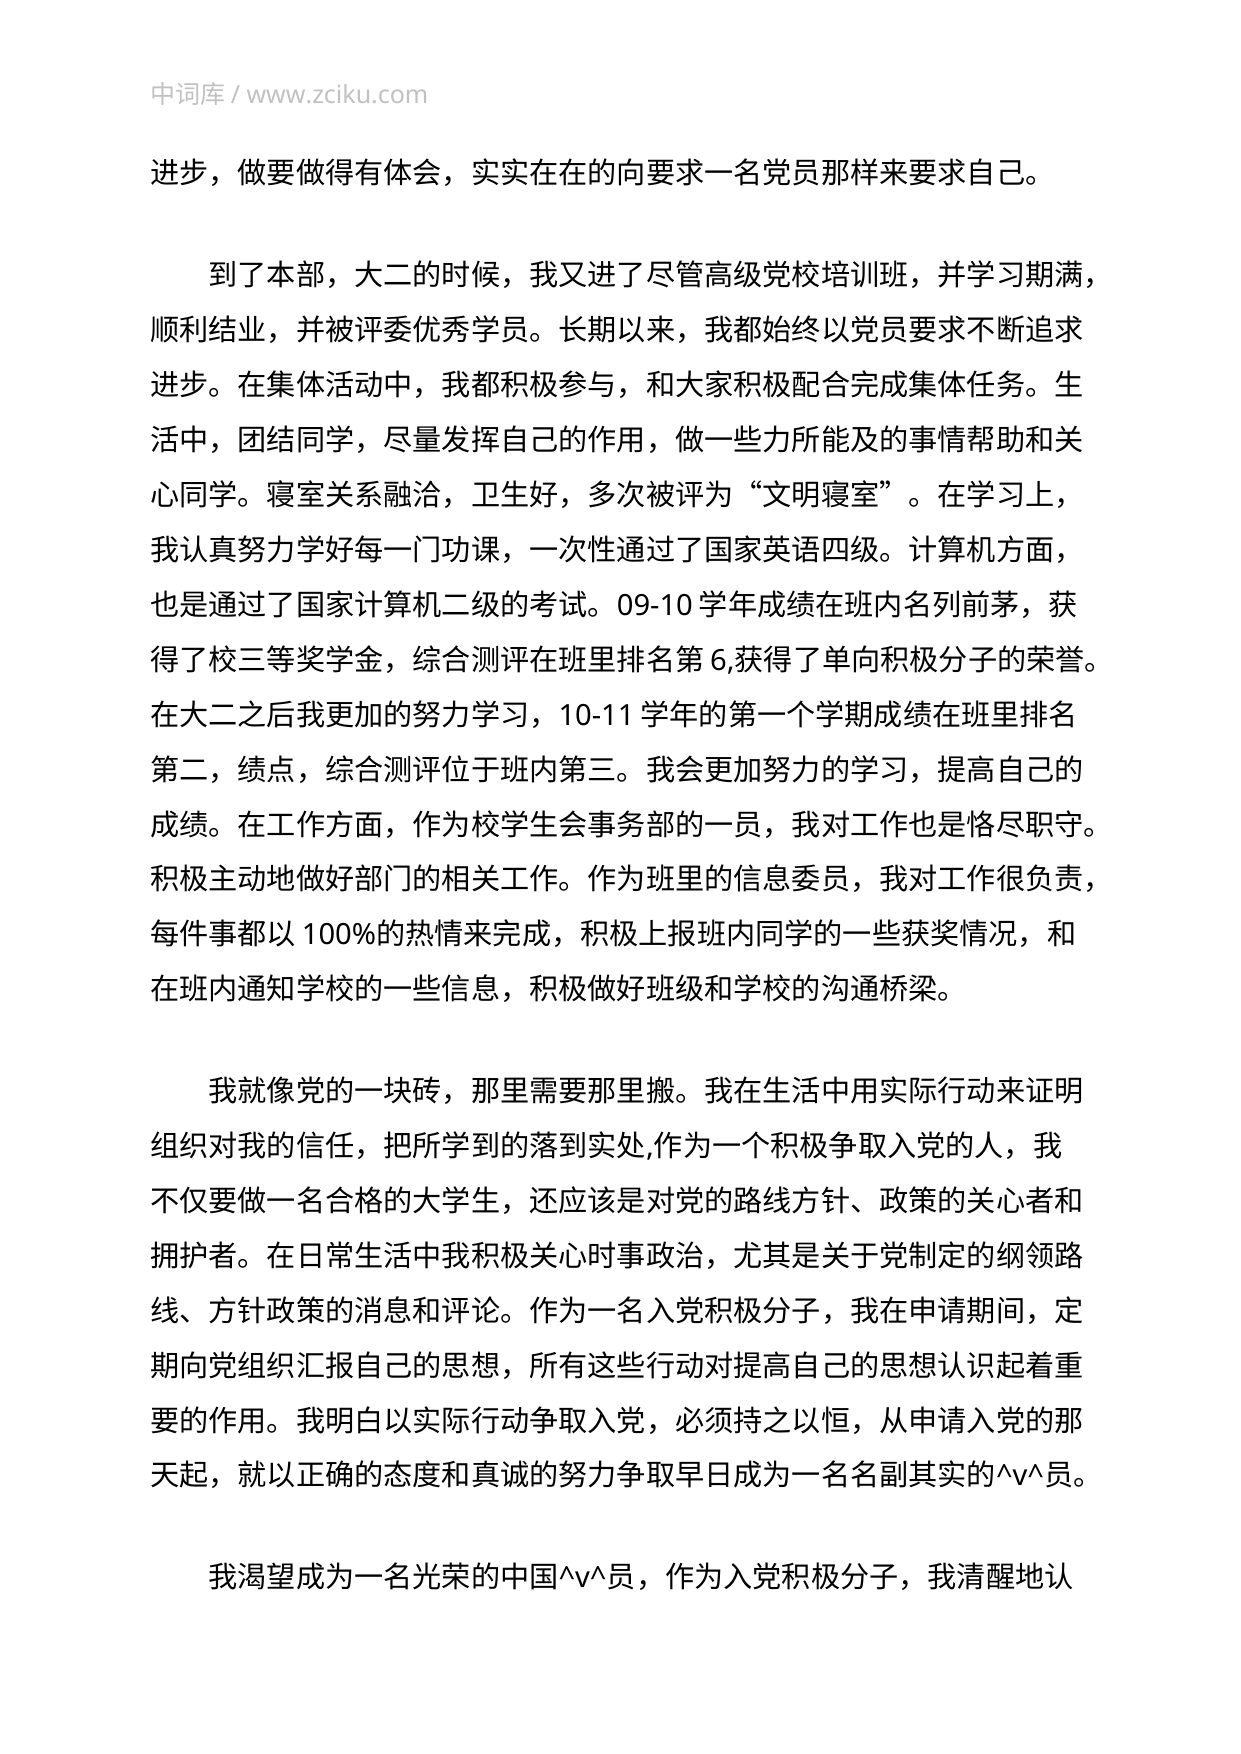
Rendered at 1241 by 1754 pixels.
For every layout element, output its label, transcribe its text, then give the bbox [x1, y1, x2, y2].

text 到了本部，大二的时候，我又进了尽管高级党校培训班，并学习期满，顺利结业，并被评委优秀学员。长期以来，我都始终以党员要求不断追求进步。在集体活动中，我都积极参与，和大家积极配合完成集体任务。生活中，团结同学，尽量发挥自己的作用，做一些力所能及的事情帮助和关心同学。寝室关系融洽，卫生好，多次被评为“文明寝室”。在学习上，我认真努力学好每一门功课，一次性通过了国家英语四级。计算机方面，也是通过了国家计算机二级的考试。09-10学年成绩在班内名列前茅，获得了校三等奖学金，综合测评在班里排名第6,获得了单向积极分子的荣誉。在大二之后我更加的努力学习，10-11学年的第一个学期成绩在班里排名第二，绩点，综合测评位于班内第三。我会更加努力的学习，提高自己的成绩。在工作方面，作为校学生会事务部的一员，我对工作也是恪尽职守。积极主动地做好部门的相关工作。作为班里的信息委员，我对工作很负责，每件事都以100%的热情来完成，积极上报班内同学的一些获奖情况，和在班内通知学校的一些信息，积极做好班级和学校的沟通桥梁。 [150, 252, 1090, 1008]
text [150, 1554, 1090, 1596]
text 我就像党的一块砖，那里需要那里搬。我在生活中用实际行动来证明组织对我的信任，把所学到的落到实处,作为一个积极争取入党的人，我不仅要做一名合格的大学生，还应该是对党的路线方针、政策的关心者和拥护者。在日常生活中我积极关心时事政治，尤其是关于党制定的纲领路线、方针政策的消息和评论。作为一名入党积极分子，我在申请期间，定期向党组织汇报自己的思想，所有这些行动对提高自己的思想认识起着重要的作用。我明白以实际行动争取入党，必须持之以恒，从申请入党的那天起，就以正确的态度和真诚的努力争取早日成为一名名副其实的^v^员。 [150, 1068, 1090, 1494]
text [150, 150, 1090, 192]
